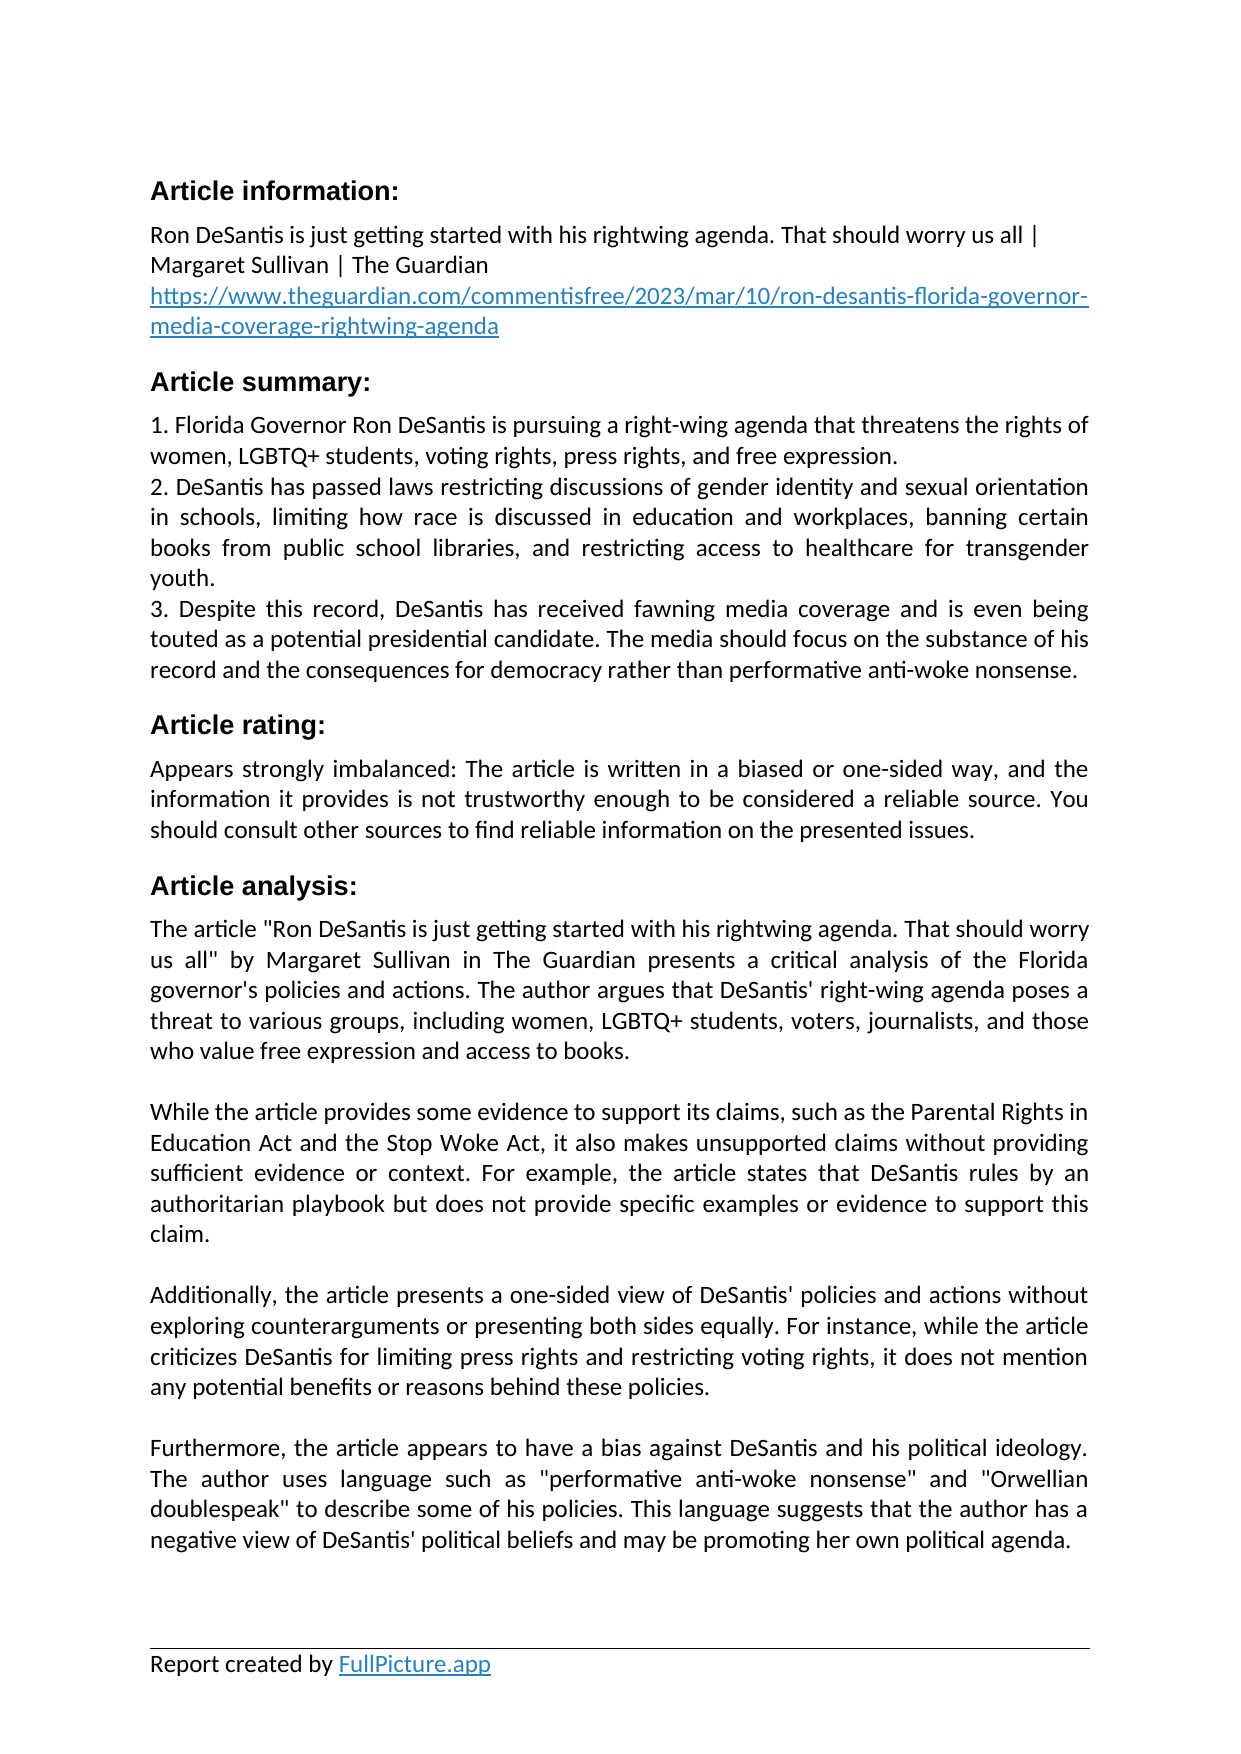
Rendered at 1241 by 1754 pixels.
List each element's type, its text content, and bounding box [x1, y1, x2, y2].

text Ron DeSantis is just getting started with his rightwing agenda. That should worry us all | Margaret Sullivan | The Guardianhttps://www.theguardian.com/commentisfree/2023/mar/10/ron-desantis-florida-governor-media-coverage-rightwing-agenda [150, 219, 1090, 341]
subtitle Article summary: [150, 366, 1090, 397]
text While the article provides some evidence to support its claims, such as the Parental Rights in Education Act and the Stop Woke Act, it also makes unsupported claims without providing sufficient evidence or context. For example, the article states that DeSantis rules by an authoritarian playbook but does not provide specific examples or evidence to support this claim. [150, 1096, 1090, 1249]
text Furthermore, the article appears to have a bias against DeSantis and his political ideology. The author uses language such as "performative anti-woke nonsense" and "Orwellian doublespeak" to describe some of his policies. This language suggests that the author has a negative view of DeSantis' political beliefs and may be promoting her own political agenda. [150, 1432, 1090, 1554]
text Appears strongly imbalanced: The article is written in a biased or one-sided way, and the information it provides is not trustworthy enough to be considered a reliable source. You should consult other sources to find reliable information on the presented issues. [150, 753, 1090, 844]
text The article "Ron DeSantis is just getting started with his rightwing agenda. That should worry us all" by Margaret Sullivan in The Guardian presents a critical analysis of the Florida governor's policies and actions. The author argues that DeSantis' right-wing agenda poses a threat to various groups, including women, LGBTQ+ students, voters, journalists, and those who value free expression and access to books. [150, 913, 1090, 1066]
subtitle Article analysis: [150, 869, 1090, 901]
text Additionally, the article presents a one-sided view of DeSantis' policies and actions without exploring counterarguments or presenting both sides equally. For instance, while the article criticizes DeSantis for limiting press rights and restricting voting rights, it does not mention any potential benefits or reasons behind these policies. [150, 1279, 1090, 1402]
subtitle Article rating: [150, 709, 1090, 741]
text 3. Despite this record, DeSantis has received fawning media coverage and is even being touted as a potential presidential candidate. The media should focus on the substance of his record and the consequences for democracy rather than performative anti-woke nonsense. [150, 593, 1090, 684]
text 1. Florida Governor Ron DeSantis is pursuing a right-wing agenda that threatens the rights of women, LGBTQ+ students, voting rights, press rights, and free expression. [150, 409, 1090, 471]
text 2. DeSantis has passed laws restricting discussions of gender identity and sexual orientation in schools, limiting how race is discussed in education and workplaces, banning certain books from public school libraries, and restricting access to healthcare for transgender youth. [150, 471, 1090, 593]
subtitle Article information: [150, 175, 1090, 206]
